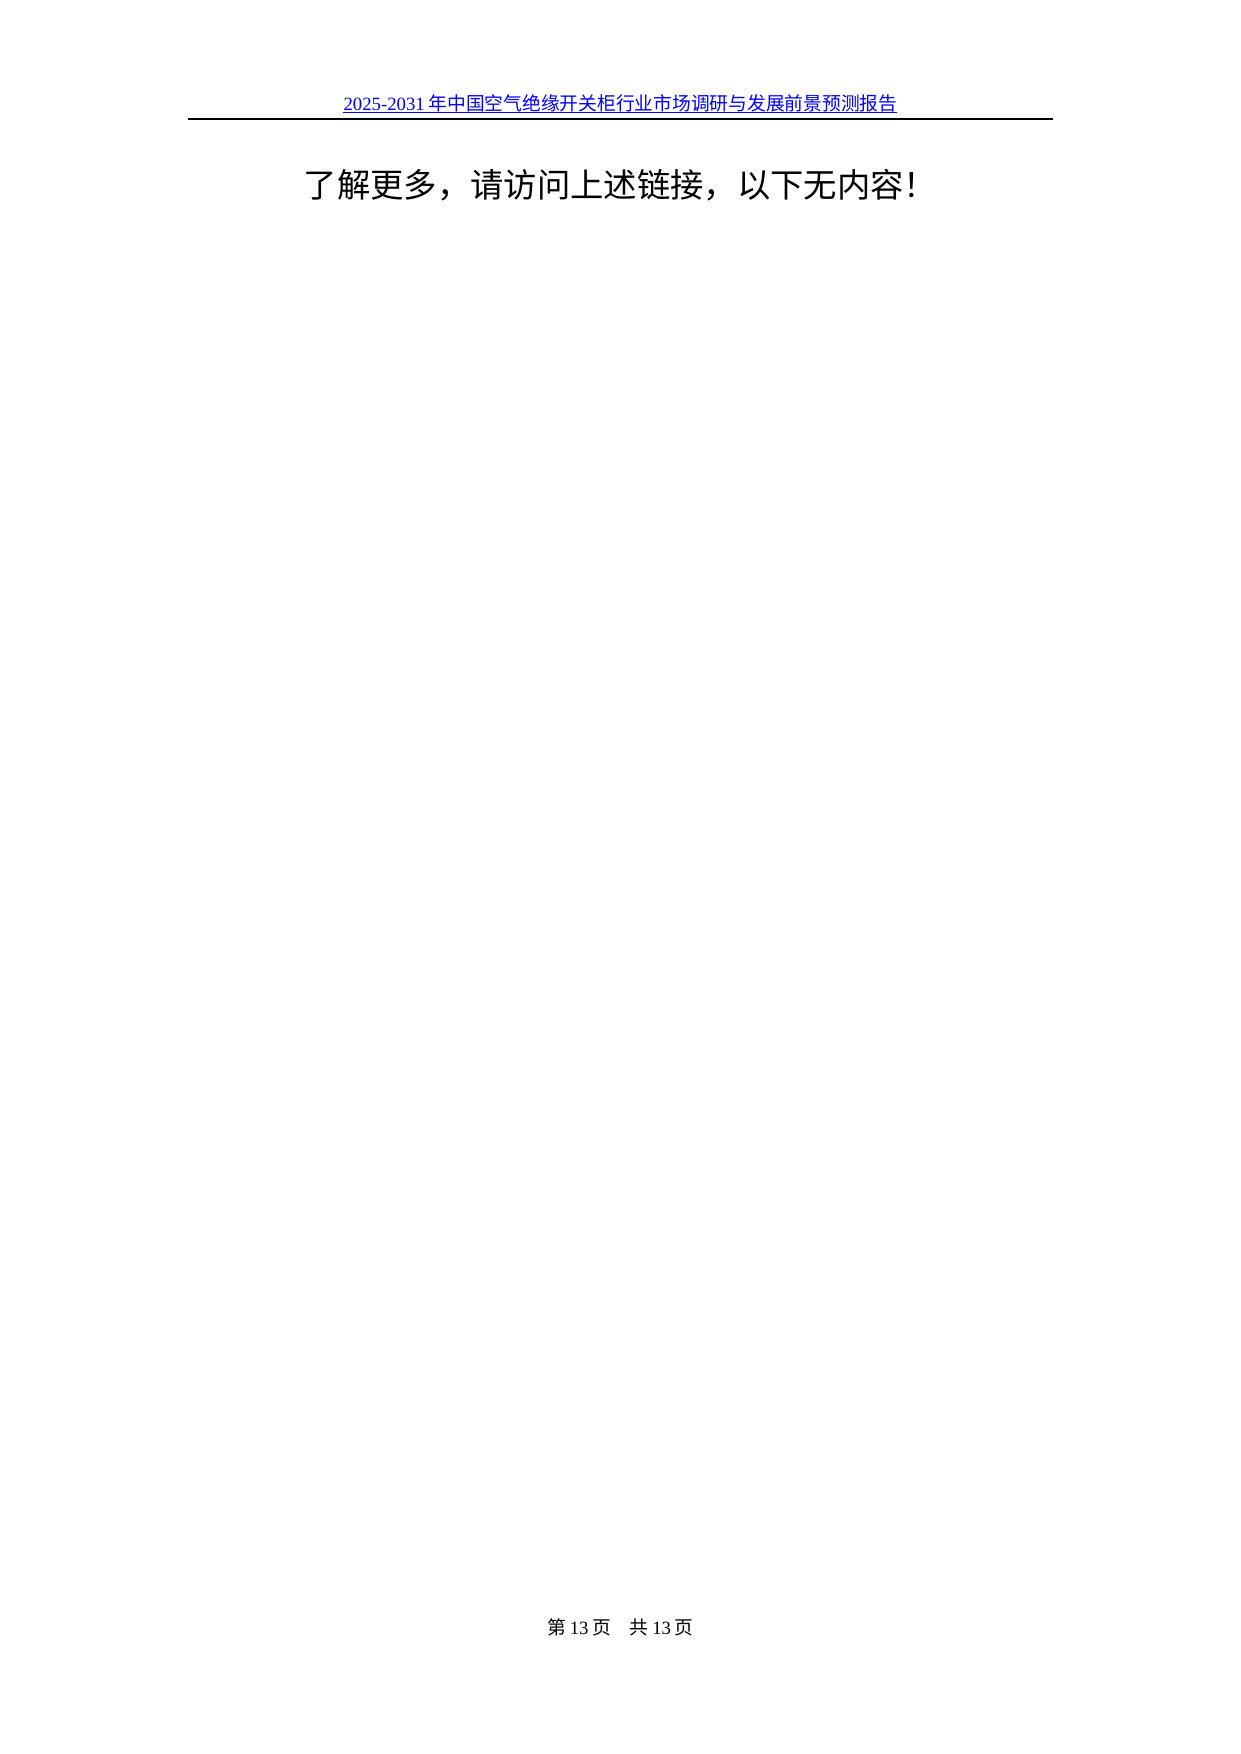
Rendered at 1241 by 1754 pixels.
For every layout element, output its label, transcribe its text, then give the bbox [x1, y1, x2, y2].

title 了解更多，请访问上述链接，以下无内容！ [187, 150, 1053, 215]
